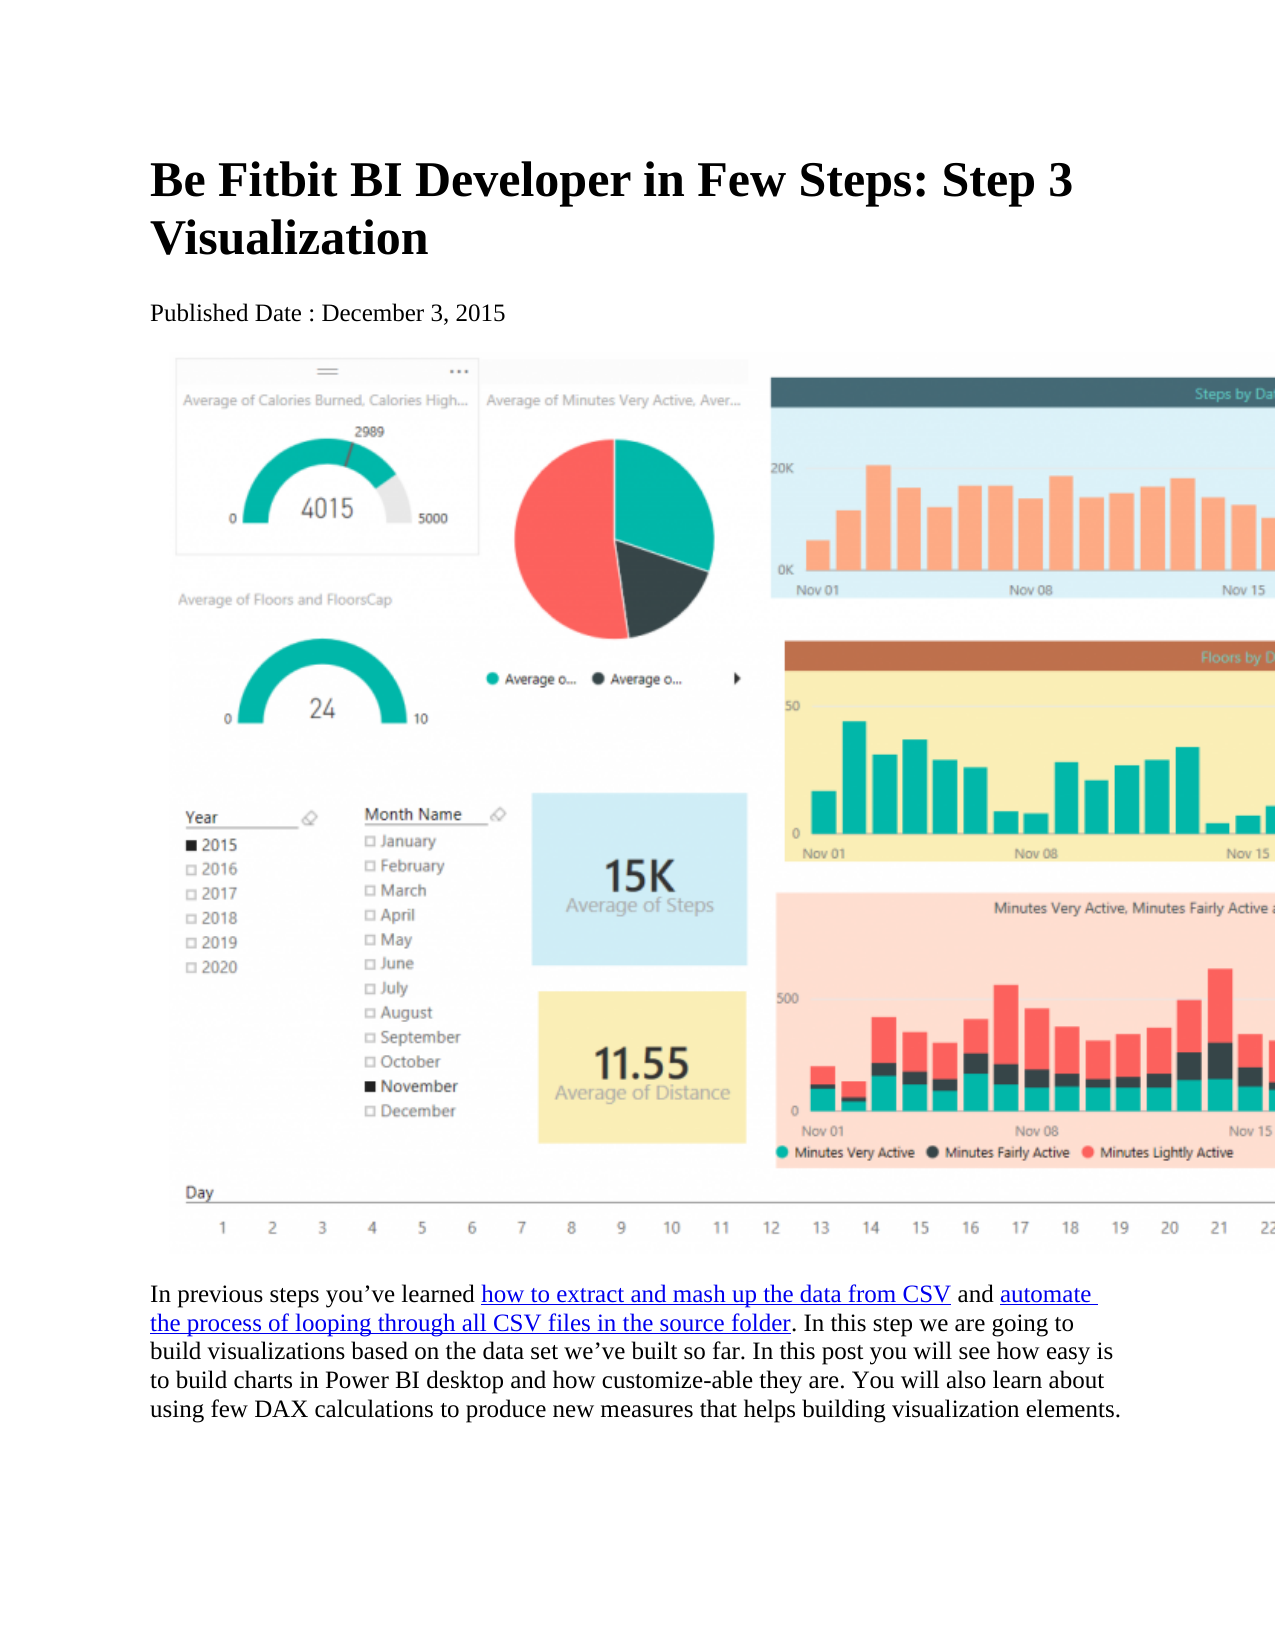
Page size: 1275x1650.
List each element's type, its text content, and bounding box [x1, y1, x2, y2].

text Published Date : December 3, 2015 [150, 298, 1125, 327]
subtitle Be Fitbit BI Developer in Few Steps: Step 3 Visualization [150, 150, 1125, 265]
picture [168, 352, 1275, 1254]
text In previous steps you’ve learned how to extract and mash up the data from CSV and automate the process of looping through all CSV files in the source folder. In this step we are going to build visualizations based on the data set we’ve built so far. In this post you will see how easy is to build charts in Power BI desktop and how customize-able they are. You will also learn about using few DAX calculations to produce new measures that helps building visualization elements. [150, 1279, 1125, 1423]
